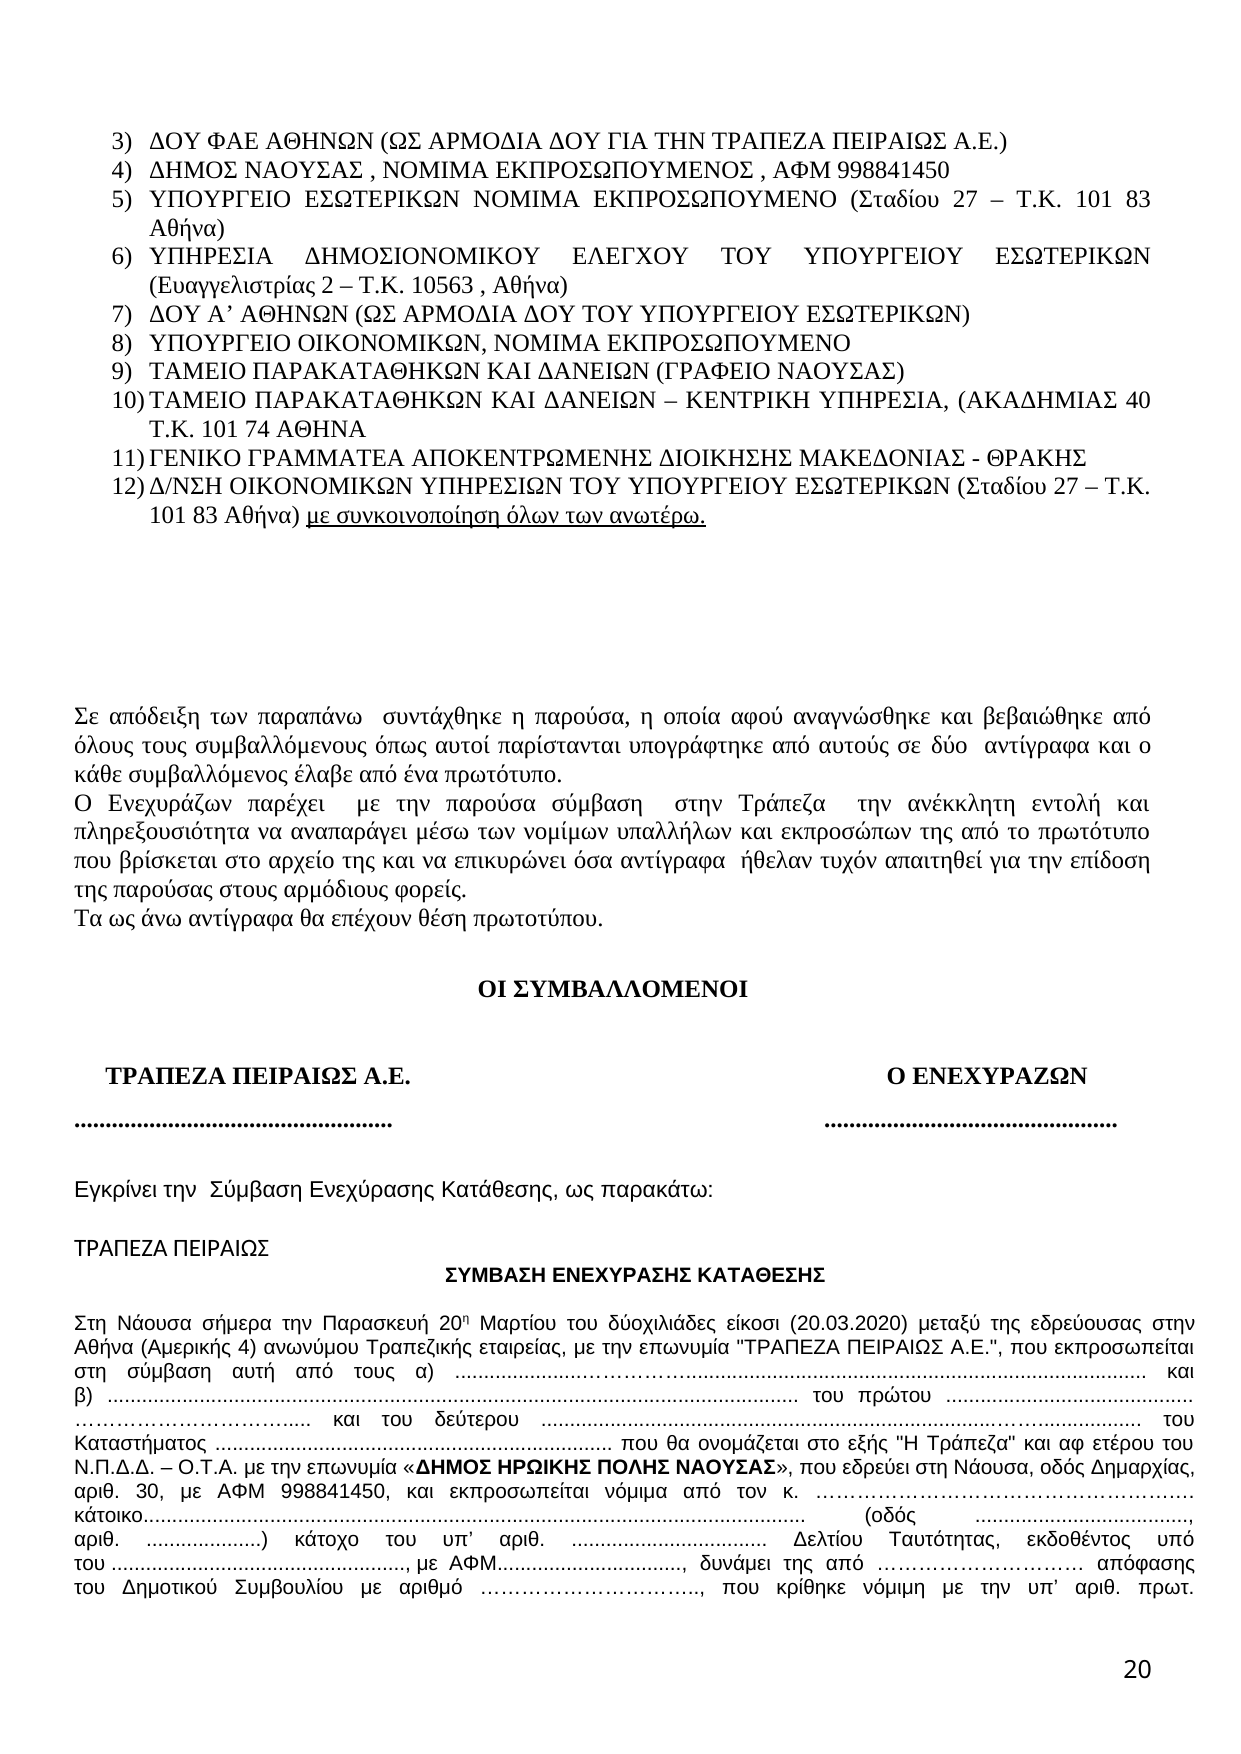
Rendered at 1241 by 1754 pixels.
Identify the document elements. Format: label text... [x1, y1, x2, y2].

text ΤΡΑΠΕΖΑ ΠΕΙΡΑΙΩΣ [74, 1233, 1196, 1263]
text ΣΥΜΒΑΣΗ ΕΝΕΧΥΡΑΣΗΣ ΚΑΤΑΘΕΣΗΣ [74, 1263, 1196, 1287]
list ΔΗΜΟΣ ΝΑΟΥΣΑΣ , ΝΟΜΙΜΑ ΕΚΠΡΟΣΩΠΟΥΜΕΝΟΣ , ΑΦΜ 998841450 [111, 155, 1152, 184]
list ΔΟΥ Α’ ΑΘΗΝΩΝ (ΩΣ ΑΡΜΟΔΙΑ ΔΟΥ ΤΟΥ ΥΠΟΥΡΓΕΙΟΥ ΕΣΩΤΕΡΙΚΩΝ) [111, 299, 1152, 328]
list ΤΑΜΕΙΟ ΠΑΡΑΚΑΤΑΘΗΚΩΝ ΚΑΙ ΔΑΝΕΙΩΝ – ΚΕΝΤΡΙΚΗ ΥΠΗΡΕΣΙΑ, (ΑΚΑΔΗΜΙΑΣ 40 Τ.Κ. 101 74 ΑΘΗΝΑ [111, 385, 1152, 443]
list ΓΕΝΙΚΟ ΓΡΑΜΜΑΤΕΑ ΑΠΟΚΕΝΤΡΩΜΕΝΗΣ ΔΙΟΙΚΗΣΗΣ ΜΑΚΕΔΟΝΙΑΣ - ΘΡΑΚΗΣ [111, 443, 1152, 471]
list ΥΠΟΥΡΓΕΙΟ ΟΙΚΟΝΟΜΙΚΩΝ, ΝΟΜΙΜΑ ΕΚΠΡΟΣΩΠΟΥΜΕΝΟ [111, 328, 1152, 356]
list ΥΠΟΥΡΓΕΙΟ ΕΣΩΤΕΡΙΚΩΝ ΝΟΜΙΜΑ ΕΚΠΡΟΣΩΠΟΥΜΕΝΟ (Σταδίου 27 – Τ.Κ. 101 83 Αθήνα) [111, 184, 1152, 241]
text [74, 1311, 1196, 1598]
text ................................................... ............................................... [74, 1104, 1152, 1133]
list ΔΟΥ ΦΑΕ ΑΘΗΝΩΝ (ΩΣ ΑΡΜΟΔΙΑ ΔΟΥ ΓΙΑ ΤΗΝ ΤΡΑΠΕΖΑ ΠΕΙΡΑΙΩΣ Α.Ε.) [111, 126, 1152, 155]
text Ο Ενεχυράζων παρέχει με την παρούσα σύμβαση στην Τράπεζα την ανέκκλητη εντολή και πληρεξουσιότητα να αναπαράγει μέσω των νομίμων υπαλλήλων και εκπροσώπων της από το πρωτότυπο που βρίσκεται στο αρχείο της και να επικυρώνει όσα αντίγραφα ήθελαν τυχόν απαιτηθεί για την επίδοση της παρούσας στους αρμόδιους φορείς. [74, 788, 1152, 903]
text Σε απόδειξη των παραπάνω συντάχθηκε η παρούσα, η οποία αφού αναγνώσθηκε και βεβαιώθηκε από όλους τους συμβαλλόμενους όπως αυτοί παρίστανται υπογράφτηκε από αυτούς σε δύο αντίγραφα και ο κάθε συμβαλλόμενος έλαβε από ένα πρωτότυπο. [74, 701, 1152, 788]
text ΟΙ ΣΥΜΒΑΛΛΟΜΕΝΟΙ [74, 974, 1152, 1003]
list ΥΠΗΡΕΣΙΑ ΔΗΜΟΣΙΟΝΟΜΙΚΟΥ ΕΛΕΓΧΟΥ ΤΟΥ ΥΠΟΥΡΓΕΙΟΥ ΕΣΩΤΕΡΙΚΩΝ (Ευαγγελιστρίας 2 – Τ.Κ. 10563 , Αθήνα) [111, 241, 1152, 299]
text Εγκρίνει την Σύμβαση Ενεχύρασης Κατάθεσης, ως παρακάτω: [74, 1176, 1152, 1202]
text Τα ως άνω αντίγραφα θα επέχουν θέση πρωτοτύπου. [74, 903, 1152, 931]
list ΤΑΜΕΙΟ ΠΑΡΑΚΑΤΑΘΗΚΩΝ ΚΑΙ ΔΑΝΕΙΩΝ (ΓΡΑΦΕΙΟ ΝΑΟΥΣΑΣ) [111, 356, 1152, 385]
text ΤΡΑΠΕΖΑ ΠΕΙΡΑΙΩΣ Α.Ε. Ο ΕΝΕΧΥΡΑΖΩΝ [74, 1061, 1152, 1089]
list Δ/ΝΣΗ ΟΙΚΟΝΟΜΙΚΩΝ ΥΠΗΡΕΣΙΩΝ ΤΟΥ ΥΠΟΥΡΓΕΙΟΥ ΕΣΩΤΕΡΙΚΩΝ (Σταδίου 27 – Τ.Κ. 101 83 Αθήνα) με συνκοινοποίηση όλων των ανωτέρω. [111, 471, 1152, 529]
